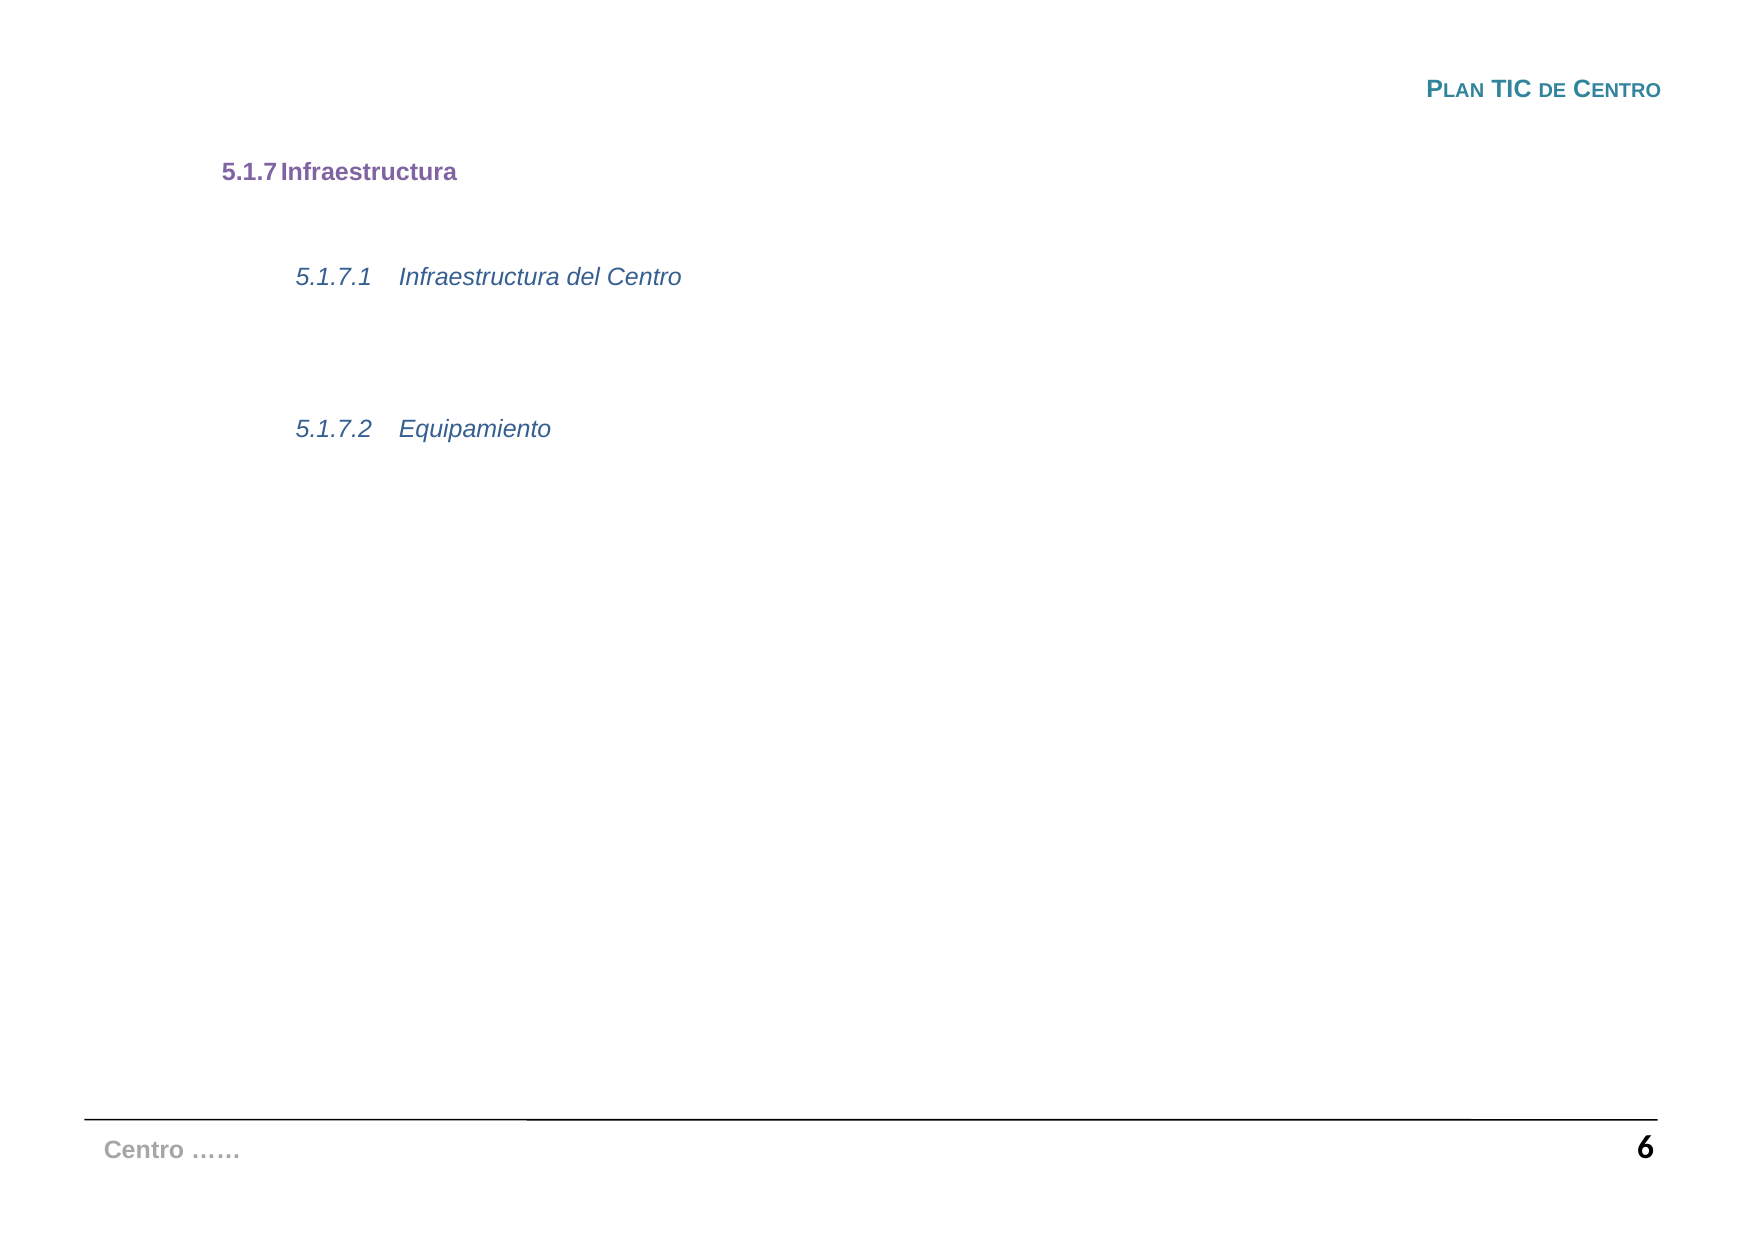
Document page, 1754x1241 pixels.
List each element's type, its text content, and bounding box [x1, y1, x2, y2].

subtitle Equipamiento [193, 414, 1680, 442]
text Infraestructura [193, 156, 1680, 185]
subtitle Infraestructura del Centro [193, 262, 1680, 291]
